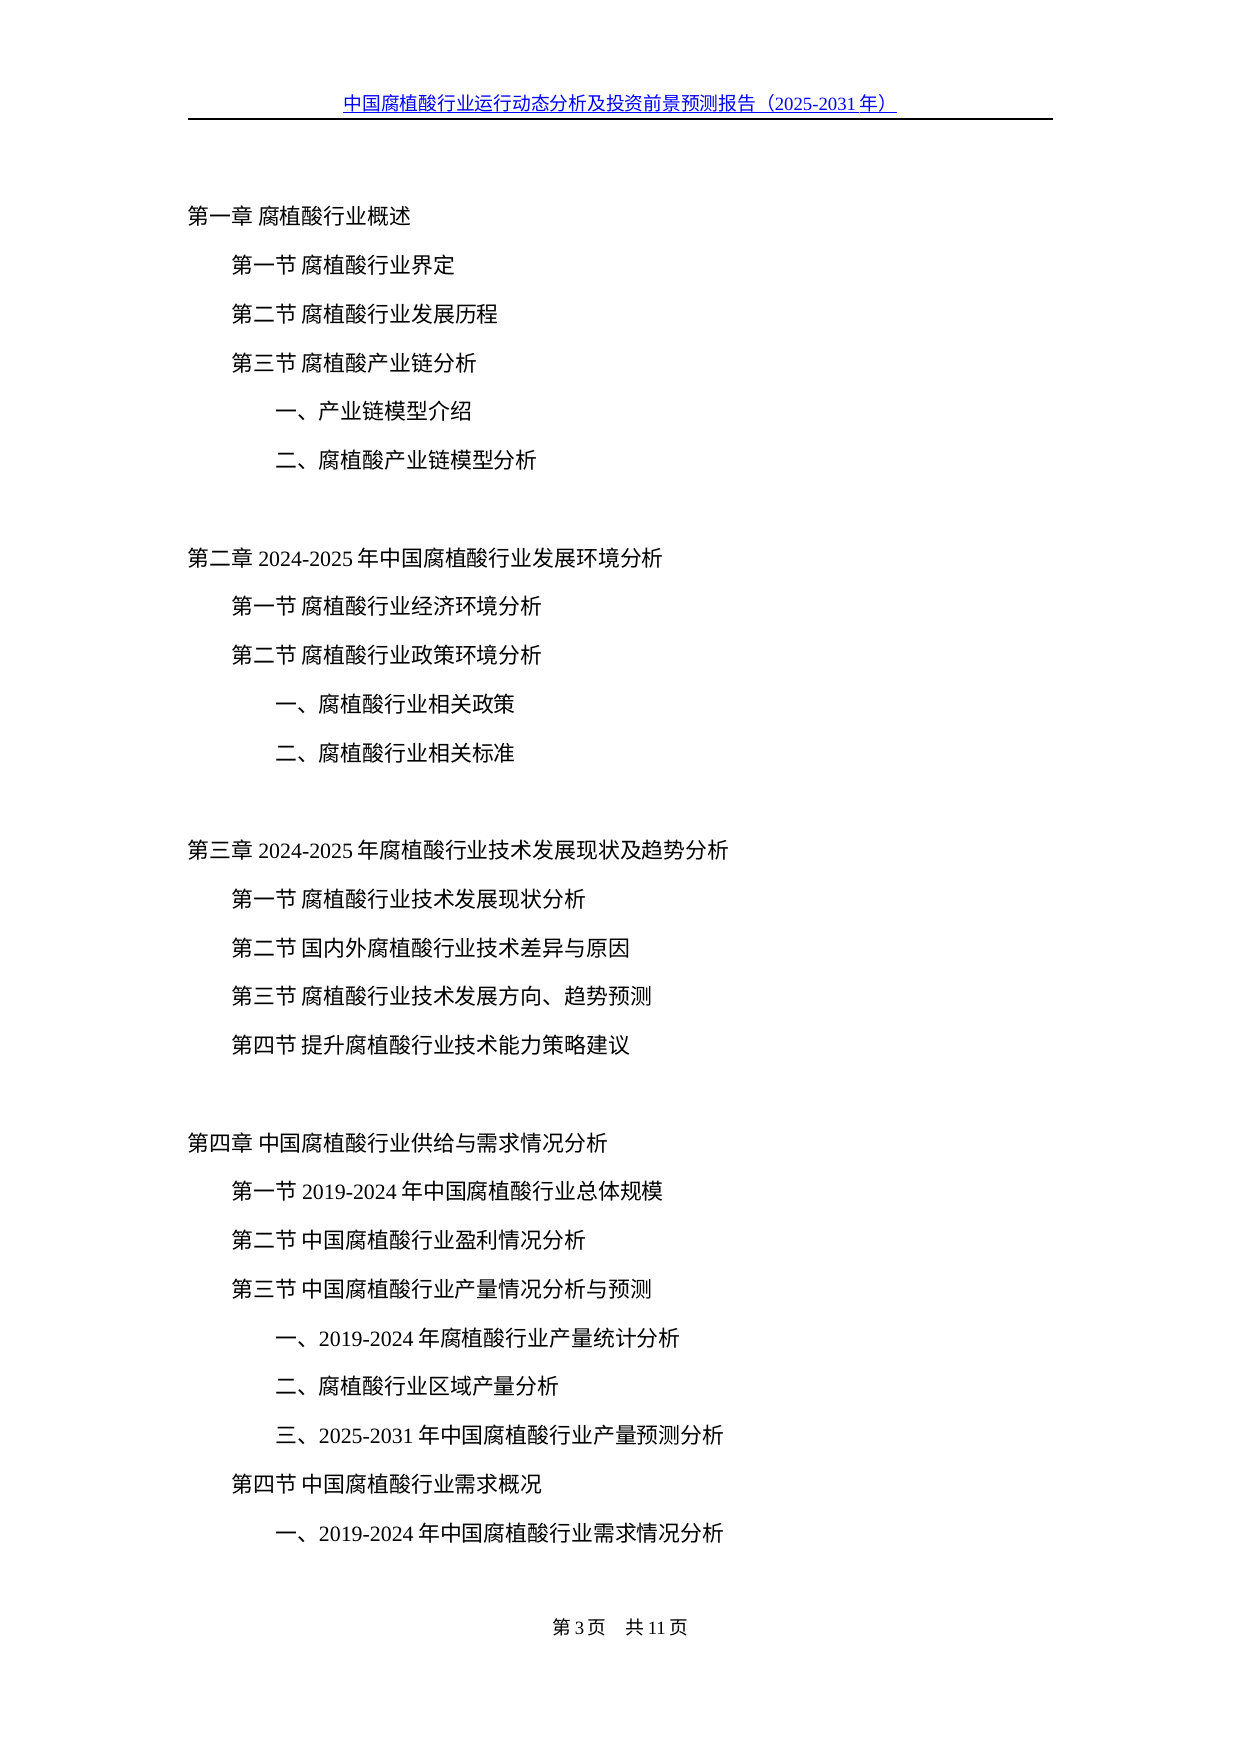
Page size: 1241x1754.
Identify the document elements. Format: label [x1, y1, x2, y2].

text [187, 150, 1053, 1548]
